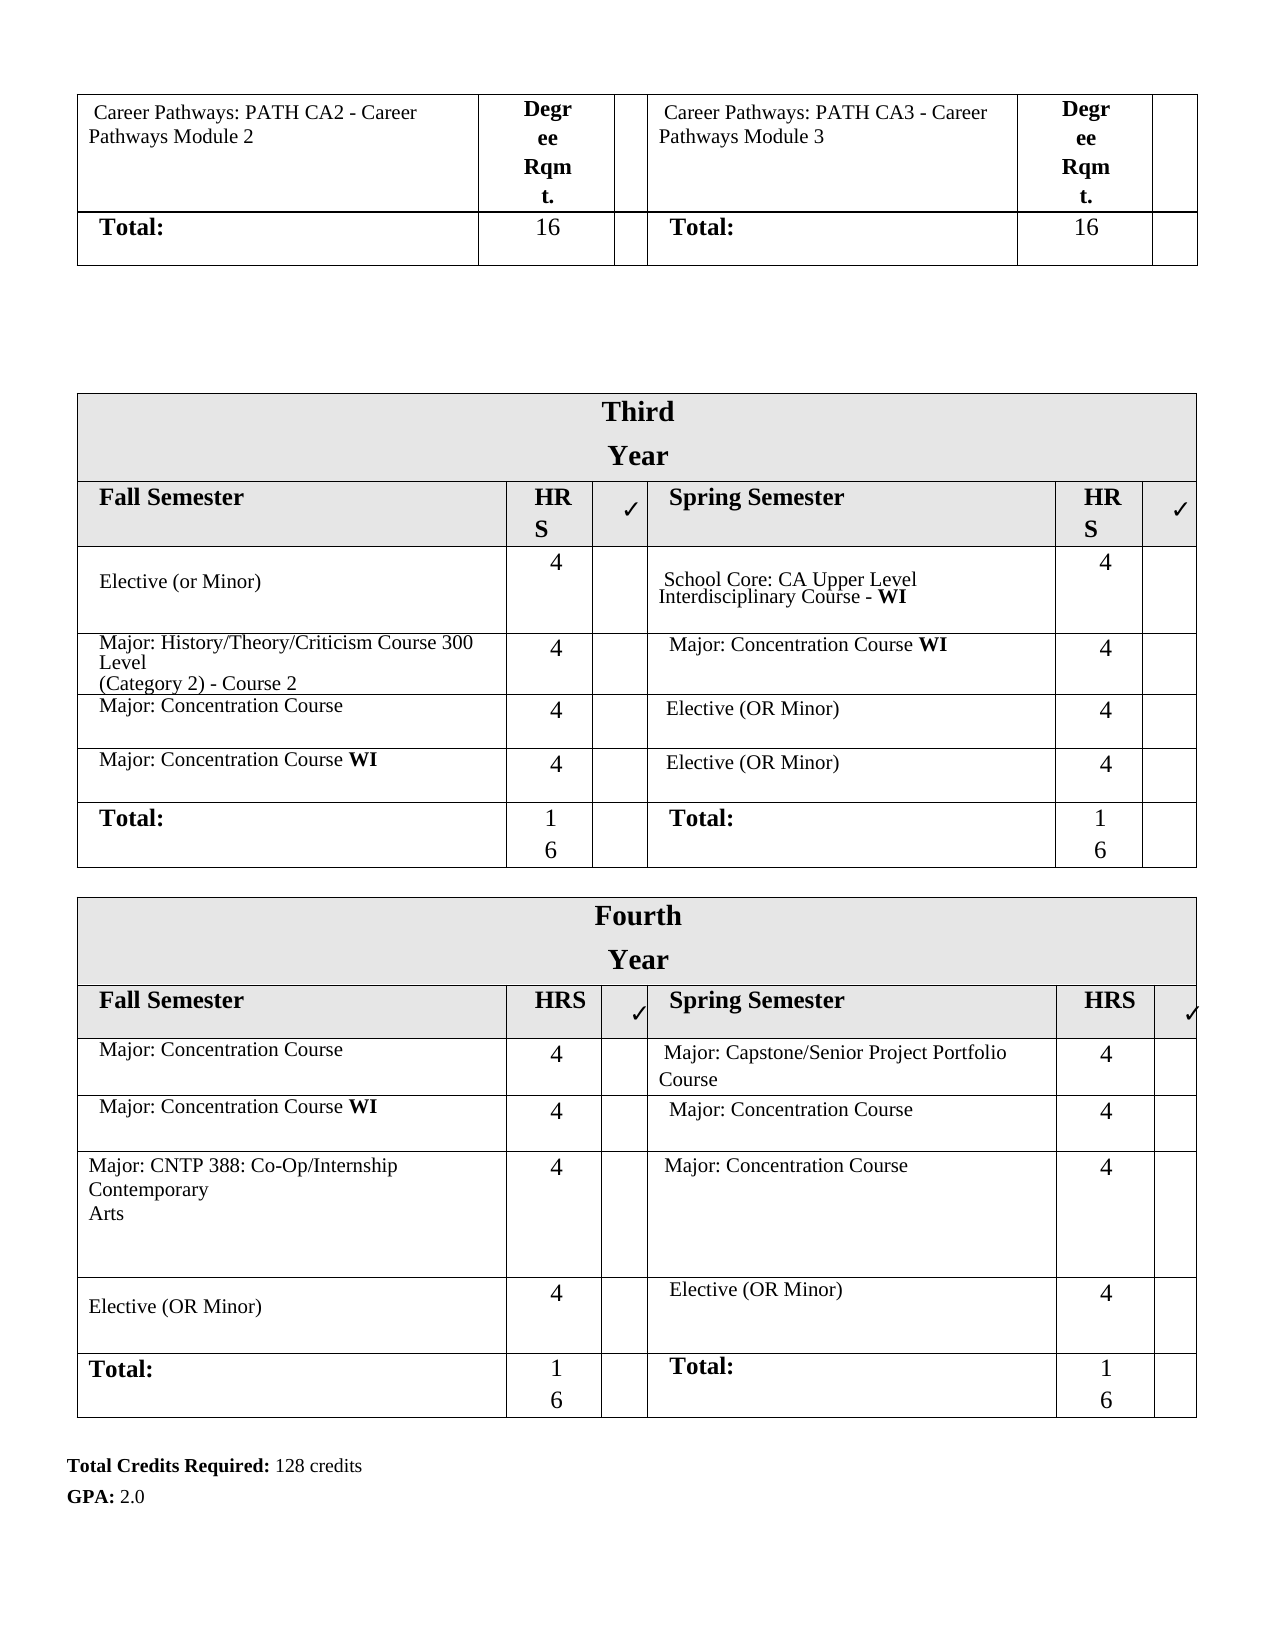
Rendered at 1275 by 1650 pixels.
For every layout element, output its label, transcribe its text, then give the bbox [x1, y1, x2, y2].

table_cell 4 [507, 1039, 601, 1095]
table_cell 4 [1057, 1039, 1154, 1095]
table_cell [1143, 695, 1196, 748]
table_cell 4 [1056, 634, 1142, 694]
table_cell 16 [1018, 213, 1152, 265]
table_cell Total: [648, 803, 1055, 867]
table_cell 16 [479, 213, 614, 265]
table_cell Major: Concentration Course [78, 695, 506, 748]
table_cell [1155, 1278, 1196, 1352]
table_cell [1143, 803, 1196, 867]
table_cell Major: Capstone/Senior Project Portfolio Course [648, 1039, 1056, 1095]
table_cell 16 [1057, 1354, 1154, 1417]
table_cell HRS [507, 482, 592, 546]
table_cell [602, 1096, 647, 1151]
table_header Fourth Year [78, 898, 1196, 984]
table_cell Total: [78, 1354, 506, 1417]
table_cell [615, 95, 647, 211]
table_cell [602, 1278, 647, 1352]
text GPA: 2.0 [67, 1484, 1212, 1507]
table_cell Major: Concentration Course [78, 1039, 506, 1095]
table_cell 4 [1057, 1096, 1154, 1151]
table_cell ✓ [593, 482, 647, 546]
table_cell 16 [507, 1354, 601, 1417]
table_cell 4 [1056, 749, 1142, 802]
table_cell Major: Concentration Course WI [78, 1096, 506, 1151]
table_cell [602, 1354, 647, 1417]
table_cell [1143, 547, 1196, 632]
table_cell Major: Concentration Course [648, 1152, 1056, 1277]
table_cell [593, 695, 647, 748]
table_cell [1155, 1152, 1196, 1277]
table_cell Total: [78, 213, 478, 265]
table_cell Fall Semester [78, 482, 506, 546]
table_cell Total: [648, 1354, 1056, 1417]
table_cell ✓ [1143, 482, 1196, 546]
table_cell 4 [1056, 547, 1142, 632]
table_cell HRS [507, 986, 601, 1038]
table_cell [1155, 1039, 1196, 1095]
table_cell Elective (OR Minor) [648, 749, 1055, 802]
table_cell 4 [1057, 1278, 1154, 1352]
table_cell [593, 803, 647, 867]
table_cell Total: [648, 213, 1017, 265]
table_cell [593, 749, 647, 802]
table_cell 4 [507, 1152, 601, 1277]
table_cell 16 [1056, 803, 1142, 867]
table_cell [1143, 634, 1196, 694]
table_cell [1155, 1096, 1196, 1151]
table_cell ✓ [602, 986, 647, 1038]
table_cell Elective (OR Minor) [648, 1278, 1056, 1352]
table_cell Major: Concentration Course [648, 1096, 1056, 1151]
table_cell [593, 547, 647, 632]
table_cell [1153, 95, 1197, 211]
text Total Credits Required: 128 credits [67, 1454, 1212, 1477]
table_cell [602, 1039, 647, 1095]
table_cell 4 [507, 1278, 601, 1352]
table_cell Total: [78, 803, 506, 867]
table_cell Major: History/Theory/Criticism Course 300 Level (Category 2) - Course 2 [78, 634, 506, 694]
table_cell Elective (OR Minor) [648, 695, 1055, 748]
table_cell 4 [507, 634, 592, 694]
table_cell [593, 634, 647, 694]
table_cell [615, 213, 647, 265]
table_cell 4 [1056, 695, 1142, 748]
table_cell Major: CNTP 388: Co-Op/Internship Contemporary Arts [78, 1152, 506, 1277]
table_cell Spring Semester [648, 986, 1056, 1038]
table_cell [602, 1152, 647, 1277]
table_cell [1155, 1354, 1196, 1417]
table_cell Career Pathways: PATH CA2 - Career Pathways Module 2 [78, 95, 478, 211]
table_cell 4 [507, 547, 592, 632]
table_cell HRS [1056, 482, 1142, 546]
table_cell Major: Concentration Course WI [78, 749, 506, 802]
table_cell 4 [507, 749, 592, 802]
table_cell School Core: CA Upper Level Interdisciplinary Course - WI [648, 547, 1055, 632]
table_cell Spring Semester [648, 482, 1055, 546]
table_cell Degree Rqmt. [1018, 95, 1152, 211]
table_cell Career Pathways: PATH CA3 - Career Pathways Module 3 [648, 95, 1017, 211]
table_cell 4 [507, 695, 592, 748]
table_cell Fall Semester [78, 986, 506, 1038]
table_cell Elective (OR Minor) [78, 1278, 506, 1352]
table_cell 4 [507, 1096, 601, 1151]
table_cell 16 [507, 803, 592, 867]
table_header Third Year [78, 394, 1196, 481]
table_cell HRS [1057, 986, 1154, 1038]
table_cell Elective (or Minor) [78, 547, 506, 632]
table_cell ✓ [1155, 986, 1196, 1038]
table_cell [1153, 213, 1197, 265]
table_cell Major: Concentration Course WI [648, 634, 1055, 694]
table_cell Degree Rqmt. [479, 95, 614, 211]
table_cell 4 [1057, 1152, 1154, 1277]
table_cell [1143, 749, 1196, 802]
